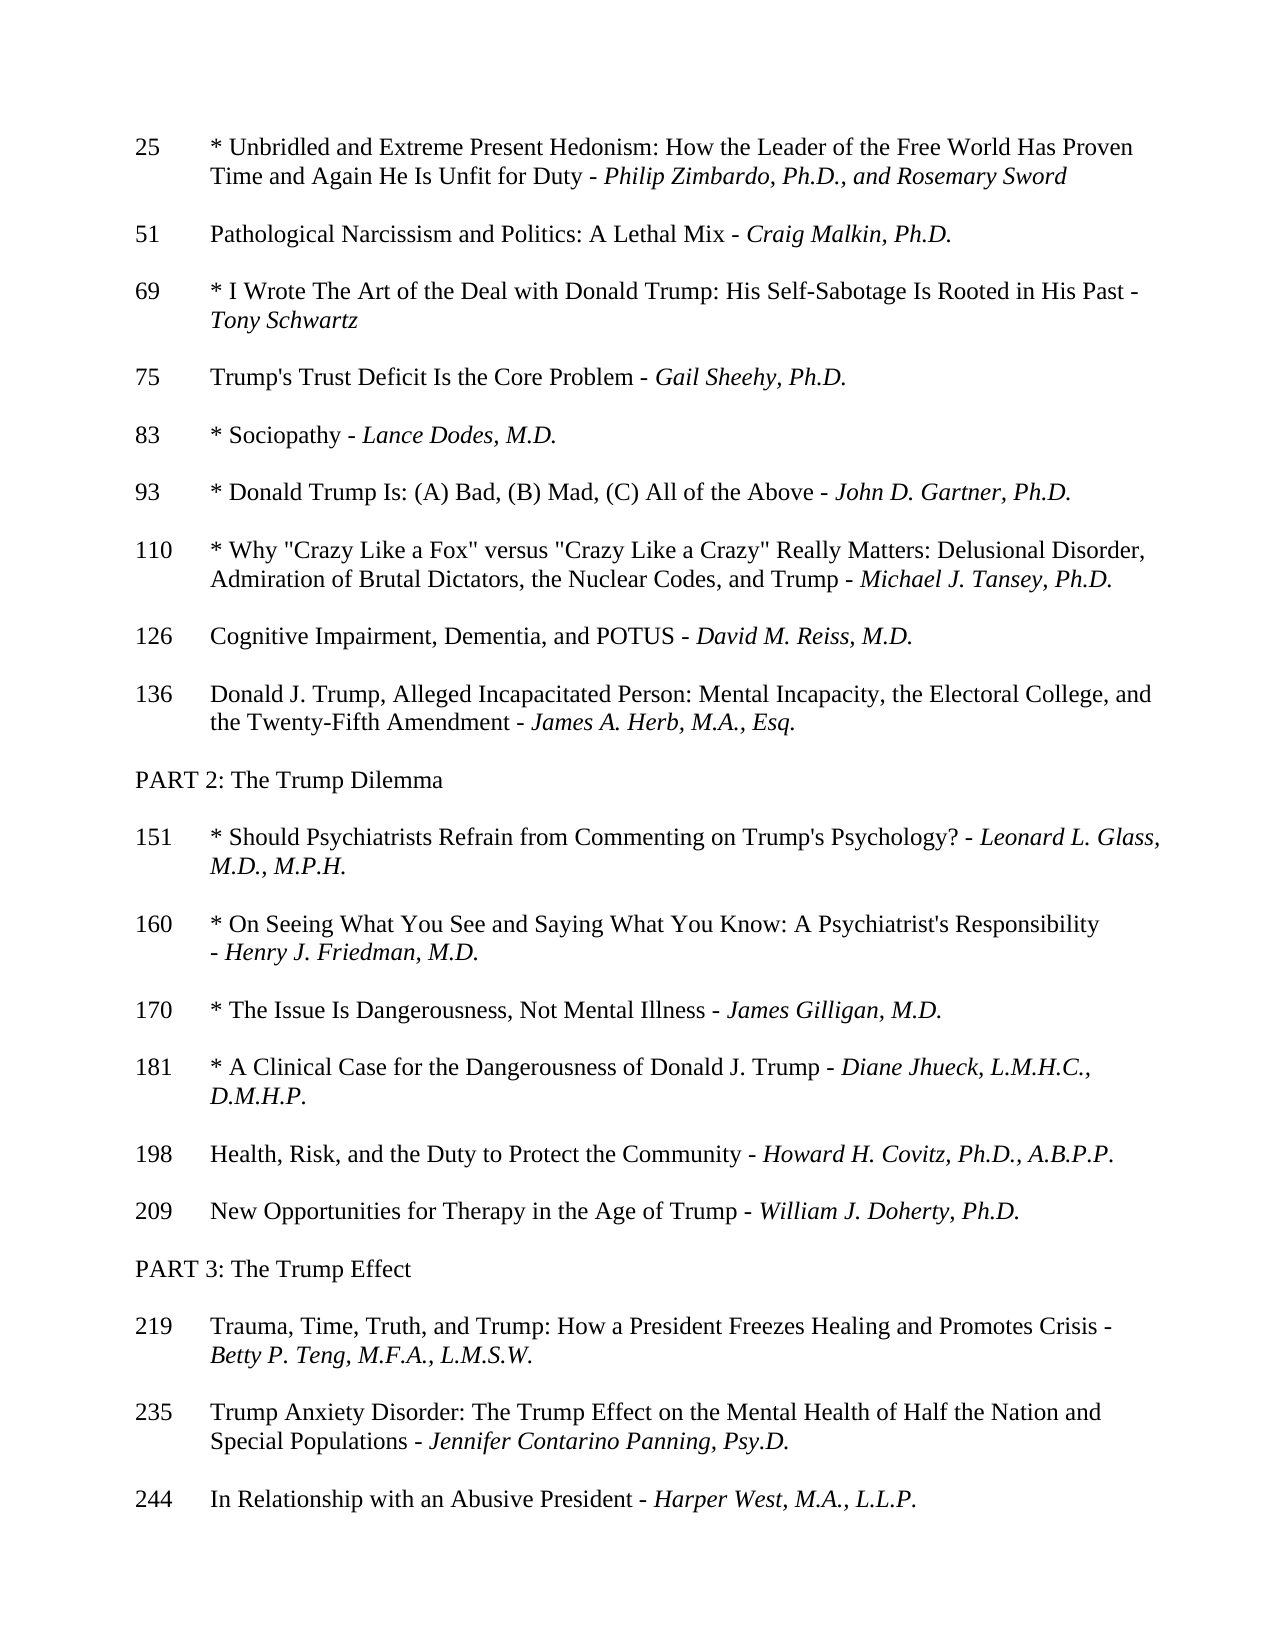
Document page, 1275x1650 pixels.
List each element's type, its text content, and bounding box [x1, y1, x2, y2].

text 136 Donald J. Trump, Alleged Incapacitated Person: Mental Incapacity, the Electoral College, and the Twenty-Fifth Amendment - James A. Herb, M.A., Esq. [135, 679, 1170, 736]
text 69 * I Wrote The Art of the Deal with Donald Trump: His Self-Sabotage Is Rooted in His Past - Tony Schwartz [135, 276, 1170, 334]
text PART 2: The Trump Dilemma [135, 765, 1170, 794]
text PART 3: The Trump Effect [135, 1254, 1170, 1282]
text 110 * Why "Crazy Like a Fox" versus "Crazy Like a Crazy" Really Matters: Delusional Disorder, Admiration of Brutal Dictators, the Nuclear Codes, and Trump - Michael J. Tansey, Ph.D. [135, 535, 1170, 592]
text 151 * Should Psychiatrists Refrain from Commenting on Trump's Psychology? - Leonard L. Glass, M.D., M.P.H. [135, 822, 1170, 880]
text 75 Trump's Trust Deficit Is the Core Problem - Gail Sheehy, Ph.D. [135, 362, 1170, 391]
text 219 Trauma, Time, Truth, and Trump: How a President Freezes Healing and Promotes Crisis - Betty P. Teng, M.F.A., L.M.S.W. [135, 1311, 1170, 1369]
text 209 New Opportunities for Therapy in the Age of Trump - William J. Doherty, Ph.D. [135, 1196, 1170, 1225]
text 170 * The Issue Is Dangerousness, Not Mental Illness - James Gilligan, M.D. [135, 995, 1170, 1024]
text 235 Trump Anxiety Disorder: The Trump Effect on the Mental Health of Half the Nation and Special Populations - Jennifer Contarino Panning, Psy.D. [135, 1397, 1170, 1455]
text 198 Health, Risk, and the Duty to Protect the Community - Howard H. Covitz, Ph.D., A.B.P.P. [135, 1139, 1170, 1167]
text 126 Cognitive Impairment, Dementia, and POTUS - David M. Reiss, M.D. [135, 621, 1170, 650]
text 25 * Unbridled and Extreme Present Hedonism: How the Leader of the Free World Has Proven Time and Again He Is Unfit for Duty - Philip Zimbardo, Ph.D., and Rosemary Sword [135, 132, 1170, 190]
text - Henry J. Friedman, M.D. [135, 937, 1170, 966]
text 93 * Donald Trump Is: (A) Bad, (B) Mad, (C) All of the Above - John D. Gartner, Ph.D. [135, 477, 1170, 506]
text 83 * Sociopathy - Lance Dodes, M.D. [135, 420, 1170, 449]
text 51 Pathological Narcissism and Politics: A Lethal Mix - Craig Malkin, Ph.D. [135, 219, 1170, 247]
text 244 In Relationship with an Abusive President - Harper West, M.A., L.L.P. [135, 1484, 1170, 1512]
text 160 * On Seeing What You See and Saying What You Know: A Psychiatrist's Responsibility [135, 909, 1170, 937]
text 181 * A Clinical Case for the Dangerousness of Donald J. Trump - Diane Jhueck, L.M.H.C., D.M.H.P. [135, 1052, 1170, 1110]
